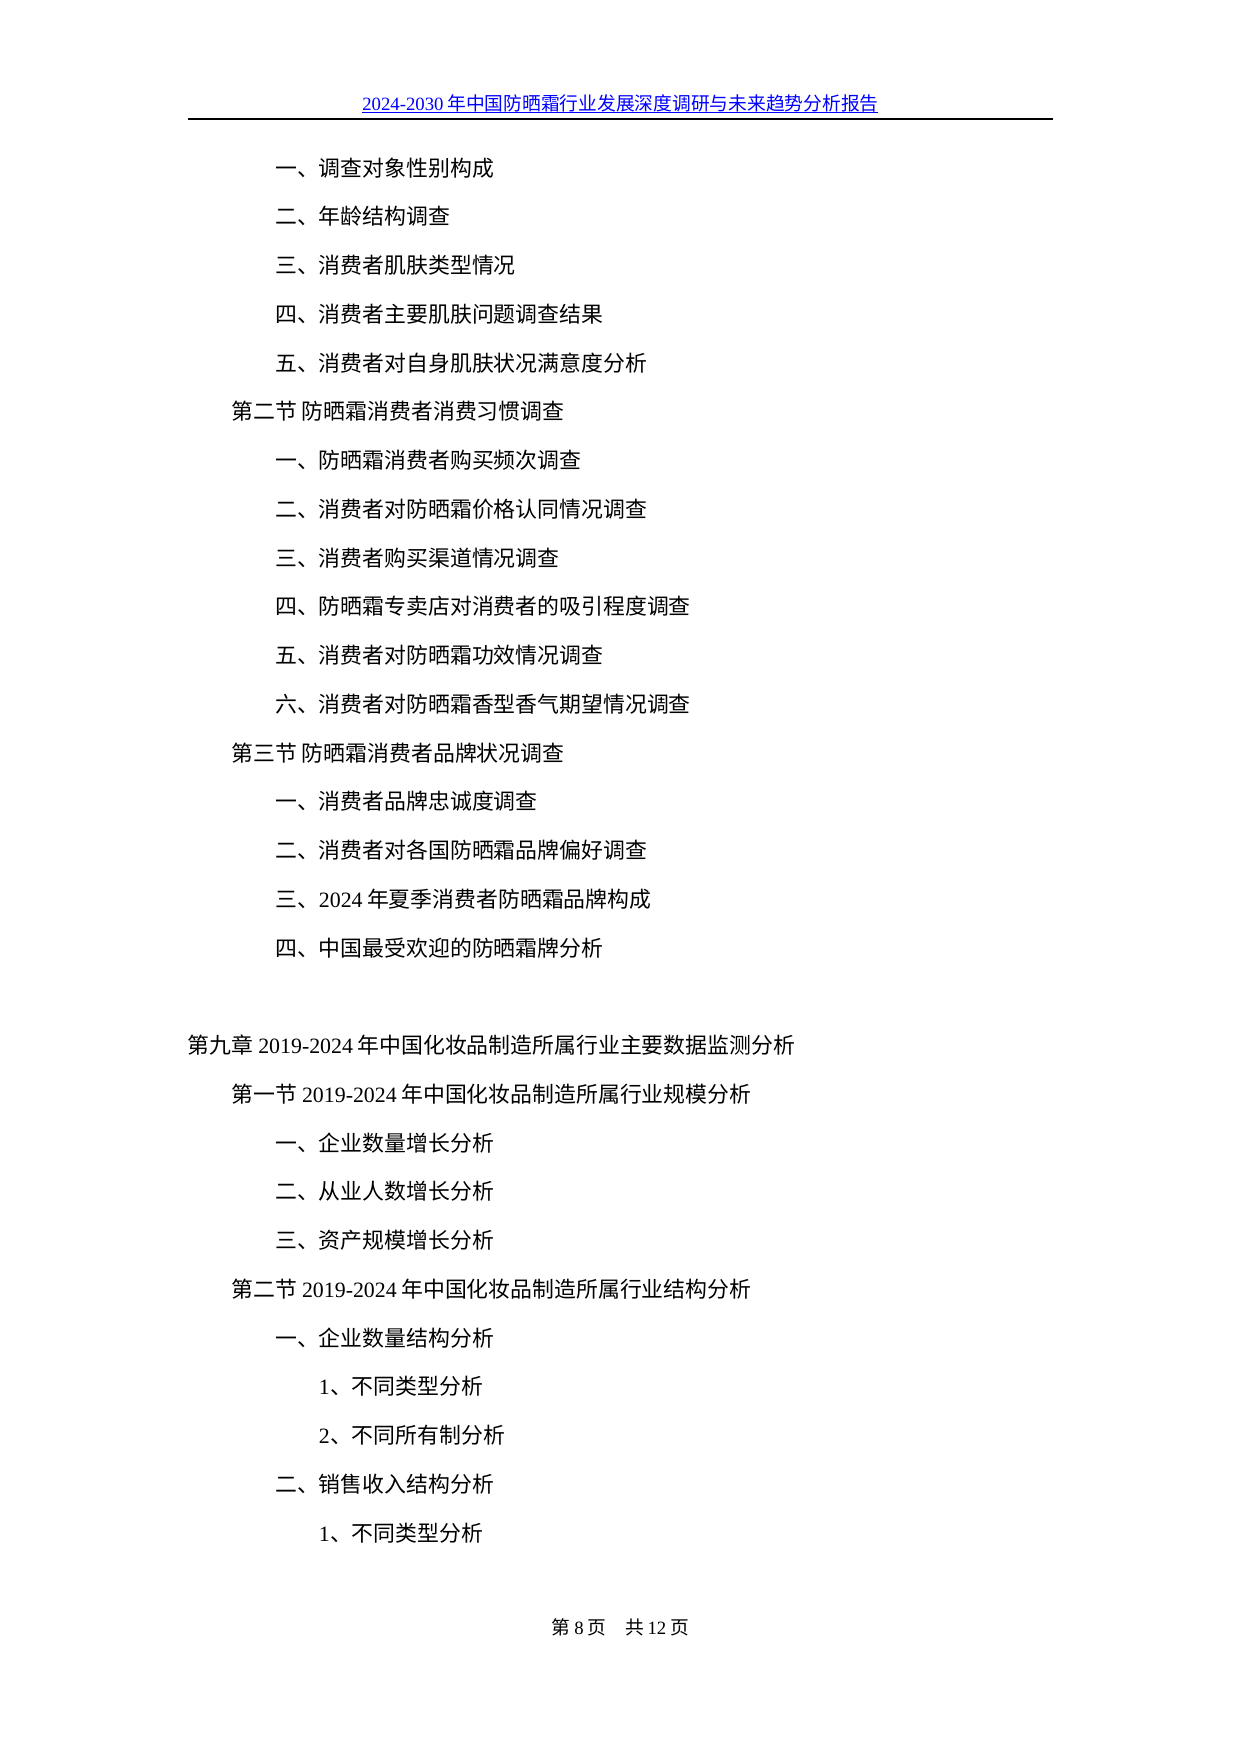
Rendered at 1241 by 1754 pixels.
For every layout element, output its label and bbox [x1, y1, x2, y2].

text [187, 150, 1053, 1548]
